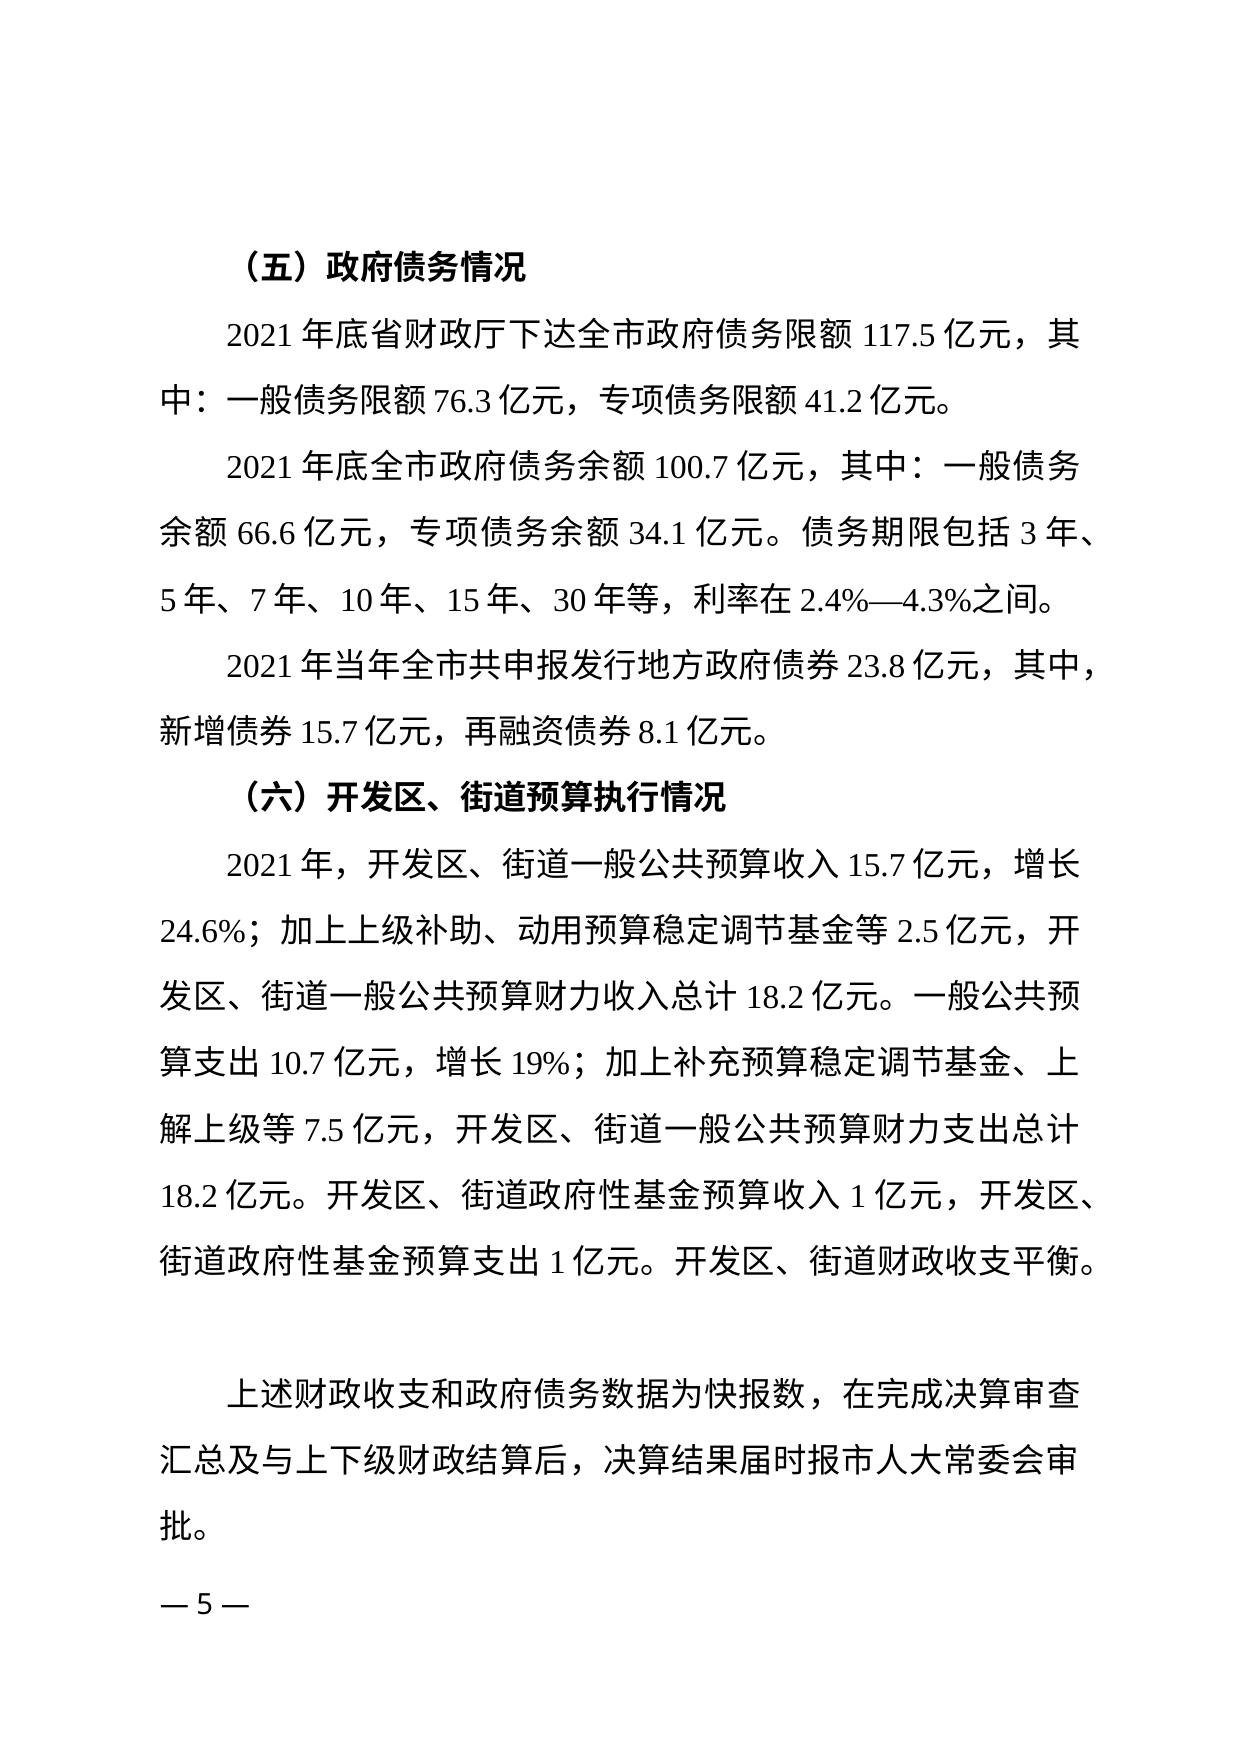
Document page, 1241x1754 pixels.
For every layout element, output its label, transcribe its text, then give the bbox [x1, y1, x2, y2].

text （六）开发区、街道预算执行情况 [159, 762, 1081, 828]
text 2021年，开发区、街道一般公共预算收入15.7亿元，增长24.6%；加上上级补助、动用预算稳定调节基金等2.5亿元，开发区、街道一般公共预算财力收入总计18.2亿元。一般公共预算支出10.7亿元，增长19%；加上补充预算稳定调节基金、上解上级等7.5亿元，开发区、街道一般公共预算财力支出总计18.2亿元。开发区、街道政府性基金预算收入1亿元，开发区、街道政府性基金预算支出1亿元。开发区、街道财政收支平衡。 [159, 828, 1081, 1358]
text 2021年底省财政厅下达全市政府债务限额117.5亿元，其中：一般债务限额76.3亿元，专项债务限额41.2亿元。 [159, 298, 1081, 431]
text 上述财政收支和政府债务数据为快报数，在完成决算审查汇总及与上下级财政结算后，决算结果届时报市人大常委会审批。 [159, 1358, 1081, 1557]
text 2021年底全市政府债务余额100.7亿元，其中：一般债务余额66.6亿元，专项债务余额34.1亿元。债务期限包括3年、5年、7年、10年、15年、30年等，利率在2.4%—4.3%之间。 [159, 431, 1081, 630]
text （五）政府债务情况 [159, 232, 1081, 298]
text 2021年当年全市共申报发行地方政府债券23.8亿元，其中，新增债券15.7亿元，再融资债券8.1亿元。 [159, 630, 1081, 762]
